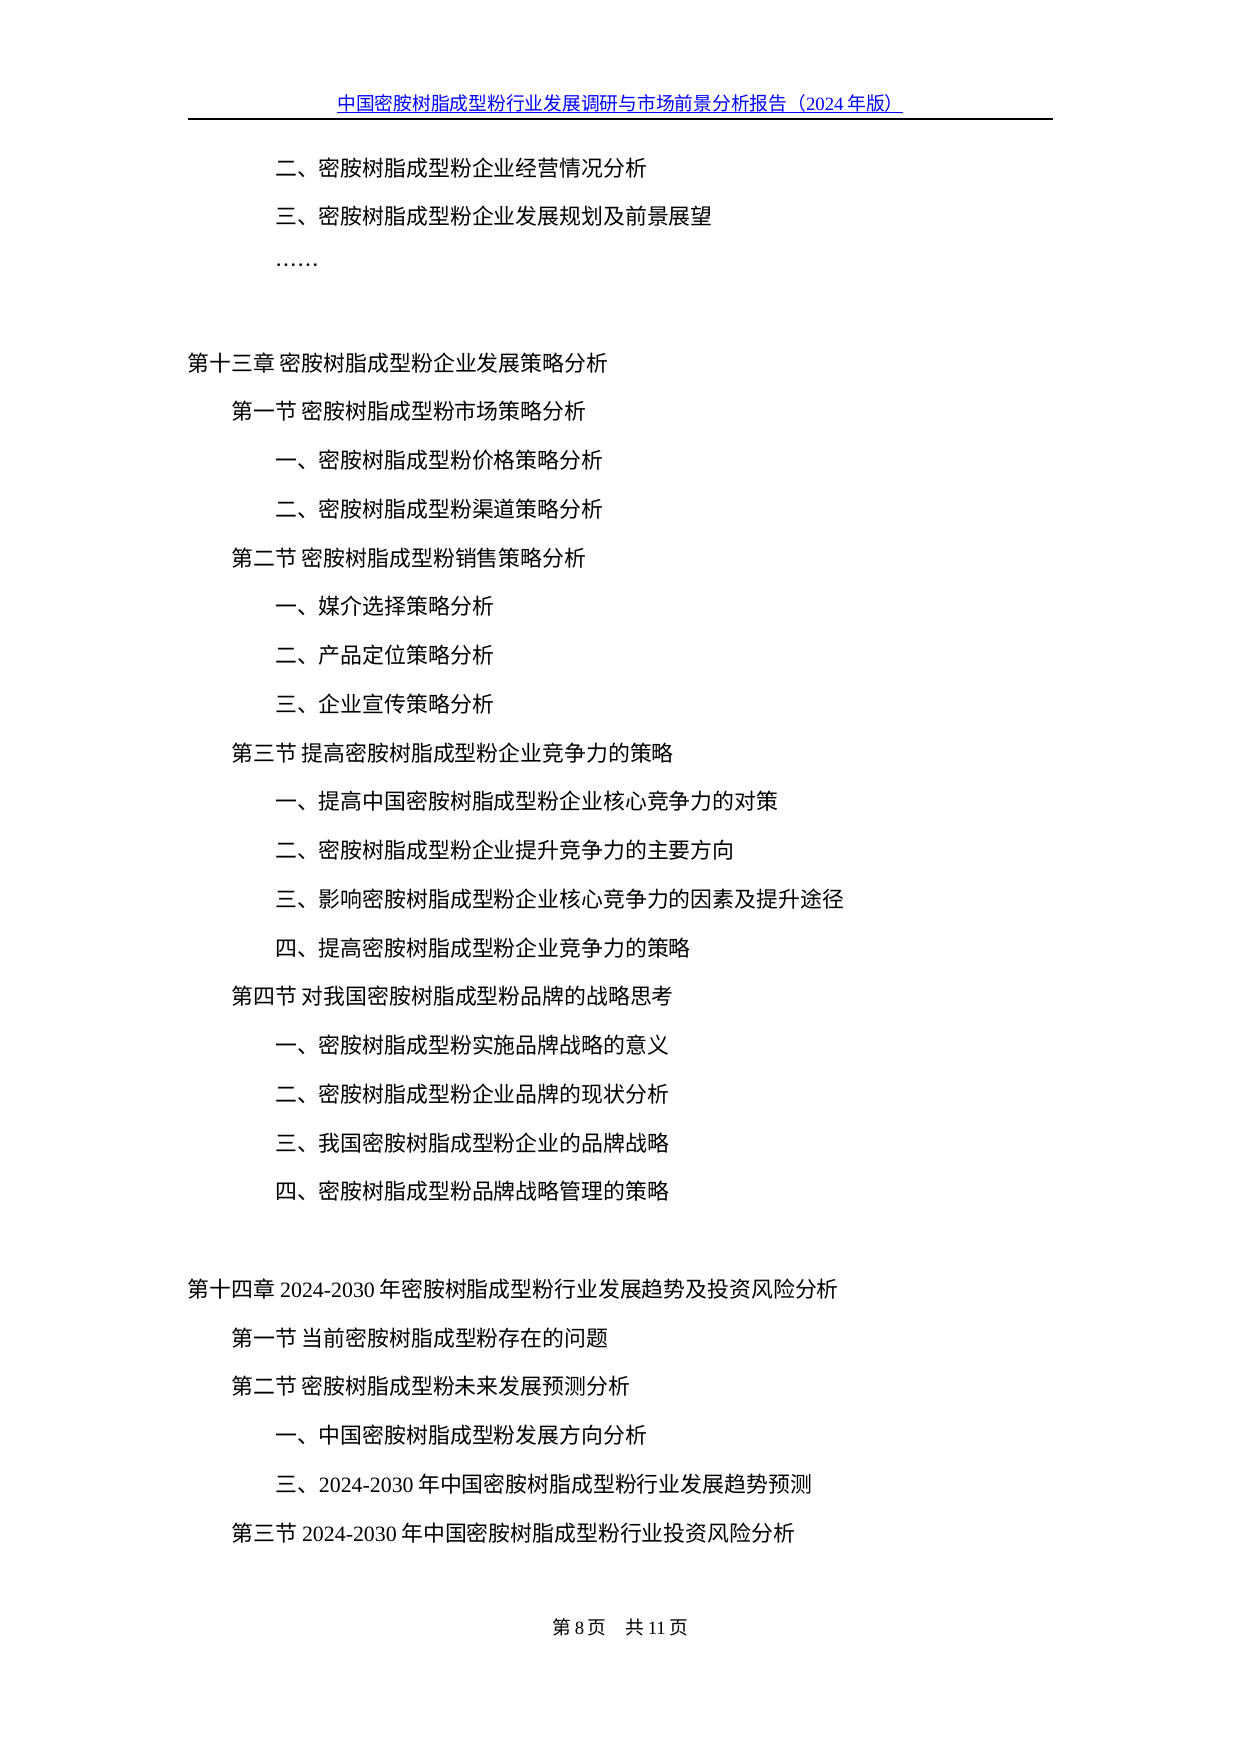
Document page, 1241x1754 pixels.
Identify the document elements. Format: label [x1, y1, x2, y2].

text [187, 150, 1053, 1548]
